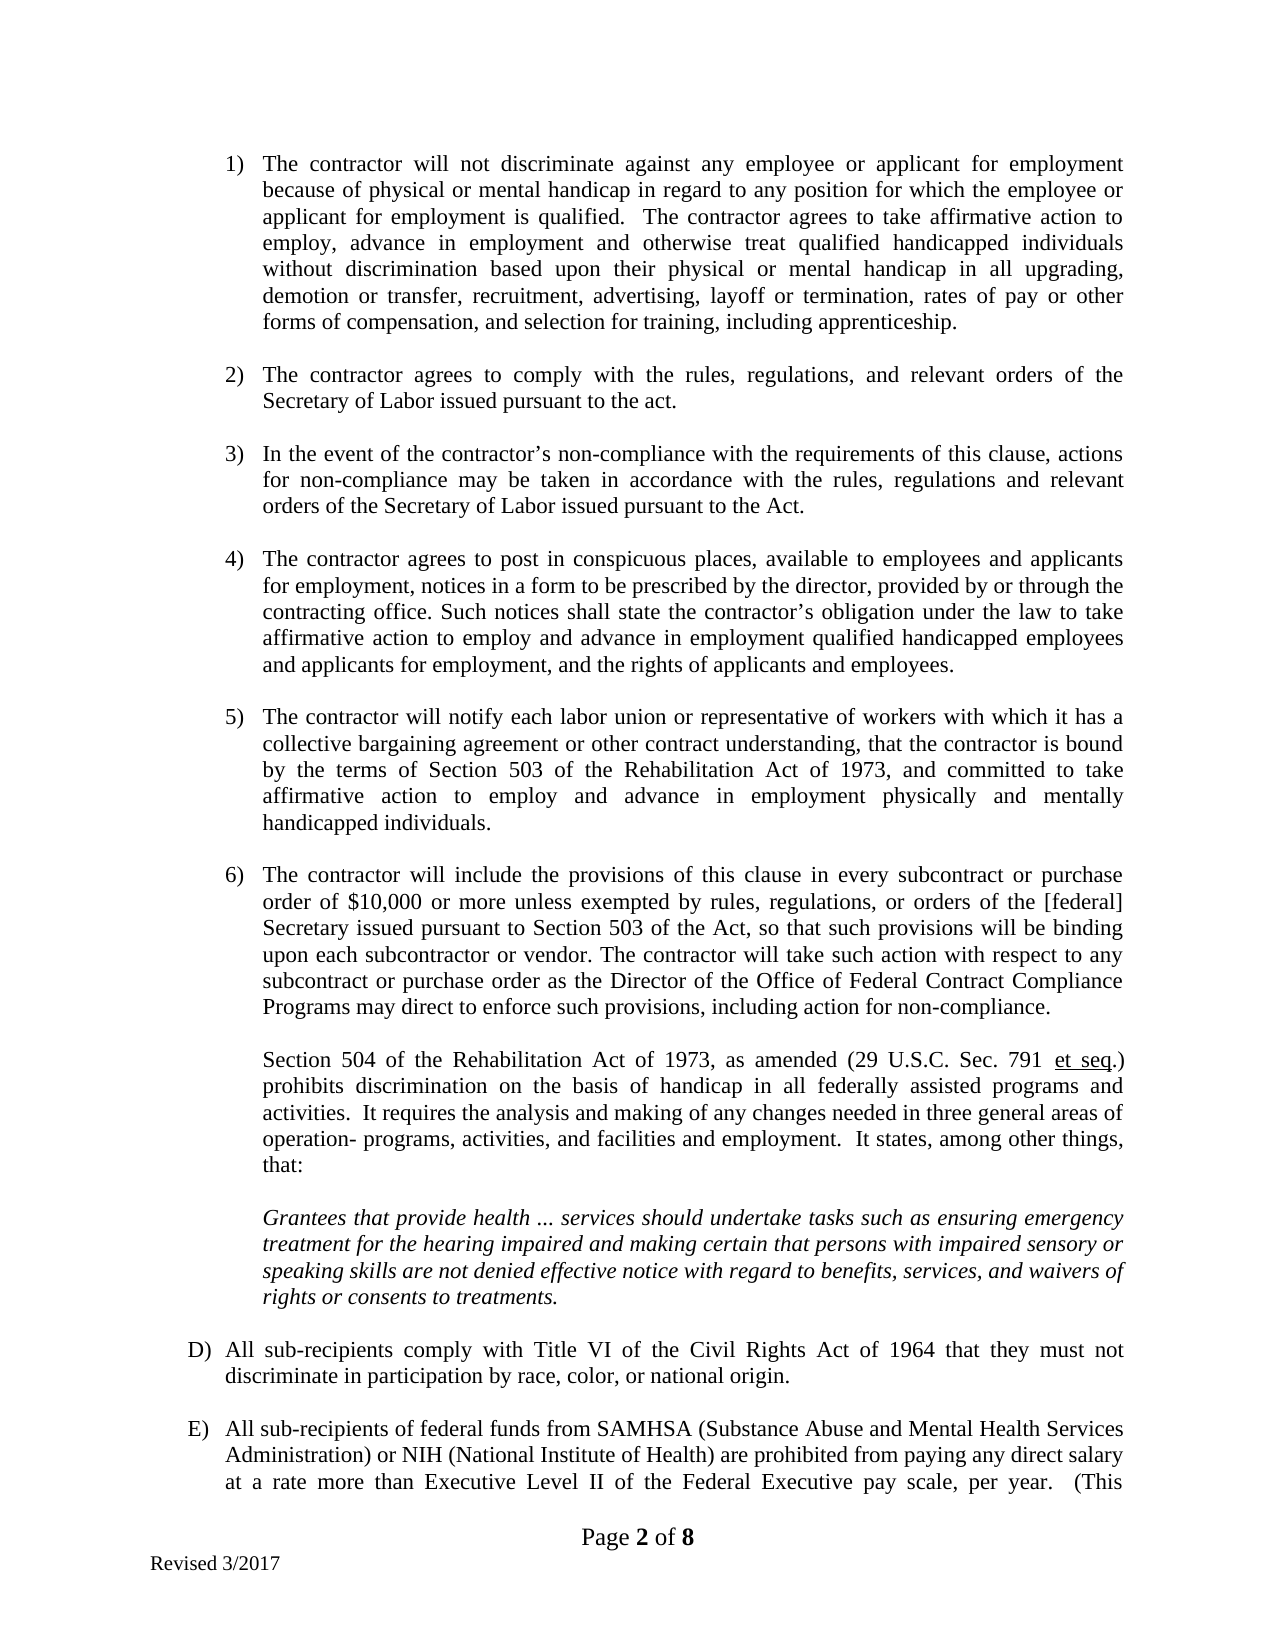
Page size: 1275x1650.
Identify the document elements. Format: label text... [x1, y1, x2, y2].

text D) All sub-recipients comply with Title VI of the Civil Rights Act of 1964 that they must not discriminate in participation by race, color, or national origin. [187, 1336, 1125, 1389]
text 3) In the event of the contractor’s non-compliance with the requirements of this clause, actions for non-compliance may be taken in accordance with the rules, regulations and relevant orders of the Secretary of Labor issued pursuant to the Act. [225, 440, 1125, 519]
text 1) The contractor will not discriminate against any employee or applicant for employment because of physical or mental handicap in regard to any position for which the employee or applicant for employment is qualified. The contractor agrees to take affirmative action to employ, advance in employment and otherwise treat qualified handicapped individuals without discrimination based upon their physical or mental handicap in all upgrading, demotion or transfer, recruitment, advertising, layoff or termination, rates of pay or other forms of compensation, and selection for training, including apprenticeship. [225, 150, 1125, 334]
text 4) The contractor agrees to post in conspicuous places, available to employees and applicants for employment, notices in a form to be prescribed by the director, provided by or through the contracting office. Such notices shall state the contractor’s obligation under the law to take affirmative action to employ and advance in employment qualified handicapped employees and applicants for employment, and the rights of applicants and employees. [225, 545, 1125, 677]
text 2) The contractor agrees to comply with the rules, regulations, and relevant orders of the Secretary of Labor issued pursuant to the act. [225, 361, 1125, 413]
text Section 504 of the Rehabilitation Act of 1973, as amended (29 U.S.C. Sec. 791 et seq.) prohibits discrimination on the basis of handicap in all federally assisted programs and activities. It requires the analysis and making of any changes needed in three general areas of operation- programs, activities, and facilities and employment. It states, among other things, that: [262, 1046, 1125, 1178]
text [187, 1415, 1125, 1494]
text Grantees that provide health ... services should undertake tasks such as ensuring emergency treatment for the hearing impaired and making certain that persons with impaired sensory or speaking skills are not denied effective notice with regard to benefits, services, and waivers of rights or consents to treatments. [262, 1204, 1125, 1309]
text 6) The contractor will include the provisions of this clause in every subcontract or purchase order of $10,000 or more unless exempted by rules, regulations, or orders of the [federal] Secretary issued pursuant to Section 503 of the Act, so that such provisions will be binding upon each subcontractor or vendor. The contractor will take such action with respect to any subcontract or purchase order as the Director of the Office of Federal Contract Compliance Programs may direct to enforce such provisions, including action for non-compliance. [225, 862, 1125, 1020]
text 5) The contractor will notify each labor union or representative of workers with which it has a collective bargaining agreement or other contract understanding, that the contractor is bound by the terms of Section 503 of the Rehabilitation Act of 1973, and committed to take affirmative action to employ and advance in employment physically and mentally handicapped individuals. [225, 703, 1125, 835]
